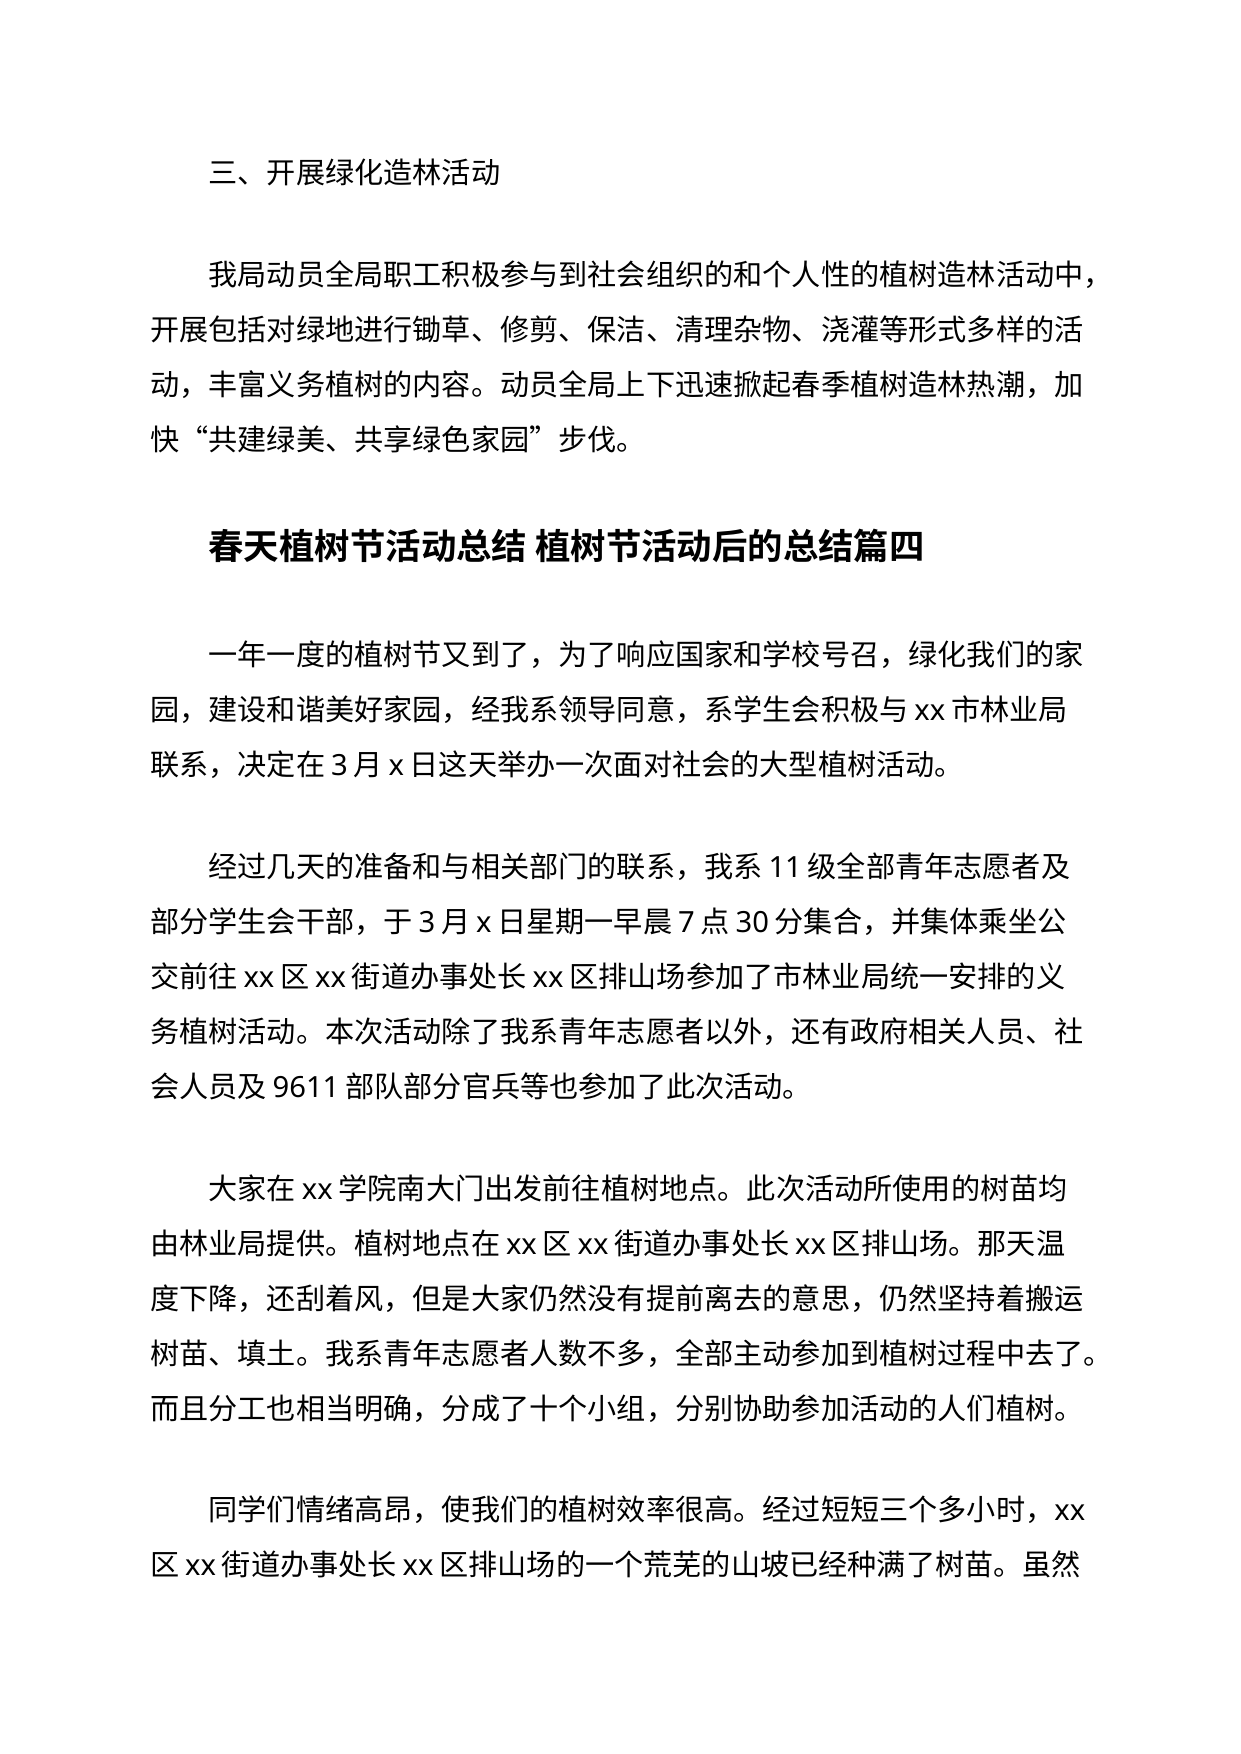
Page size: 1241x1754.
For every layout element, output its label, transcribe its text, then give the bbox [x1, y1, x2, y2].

text 我局动员全局职工积极参与到社会组织的和个人性的植树造林活动中，开展包括对绿地进行锄草、修剪、保洁、清理杂物、浇灌等形式多样的活动，丰富义务植树的内容。动员全局上下迅速掀起春季植树造林热潮，加快“共建绿美、共享绿色家园”步伐。 [150, 252, 1090, 459]
text 一年一度的植树节又到了，为了响应国家和学校号召，绿化我们的家园，建设和谐美好家园，经我系领导同意，系学生会积极与xx市林业局联系，决定在3月x日这天举办一次面对社会的大型植树活动。 [150, 632, 1090, 784]
text 经过几天的准备和与相关部门的联系，我系11级全部青年志愿者及部分学生会干部，于3月x日星期一早晨7点30分集合，并集体乘坐公交前往xx区xx街道办事处长xx区排山场参加了市林业局统一安排的义务植树活动。本次活动除了我系青年志愿者以外，还有政府相关人员、社会人员及9611部队部分官兵等也参加了此次活动。 [150, 843, 1090, 1106]
text 大家在xx学院南大门出发前往植树地点。此次活动所使用的树苗均由林业局提供。植树地点在xx区xx街道办事处长xx区排山场。那天温度下降，还刮着风，但是大家仍然没有提前离去的意思，仍然坚持着搬运树苗、填土。我系青年志愿者人数不多，全部主动参加到植树过程中去了。而且分工也相当明确，分成了十个小组，分别协助参加活动的人们植树。 [150, 1165, 1090, 1427]
text 三、开展绿化造林活动 [150, 150, 1090, 192]
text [150, 1487, 1090, 1584]
text 春天植树节活动总结 植树节活动后的总结篇四 [150, 518, 1090, 569]
